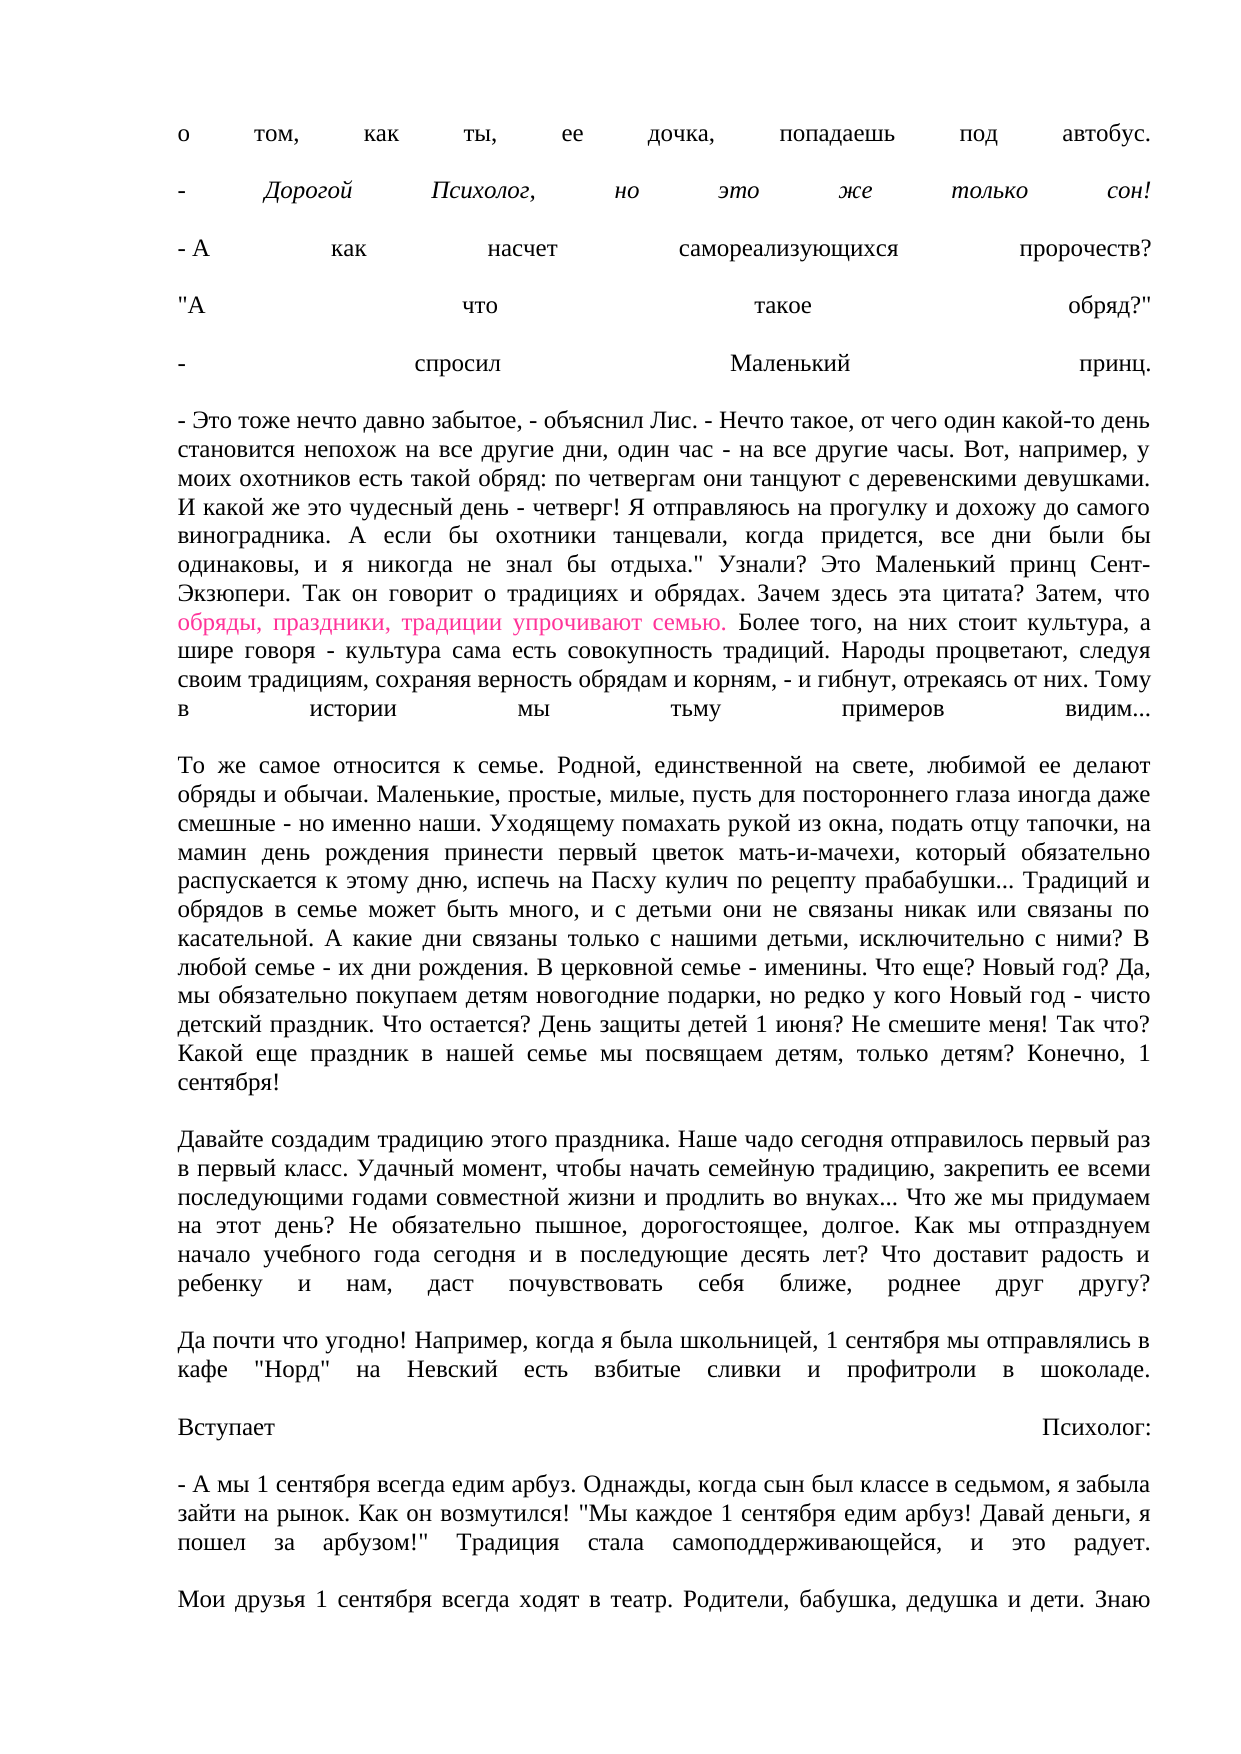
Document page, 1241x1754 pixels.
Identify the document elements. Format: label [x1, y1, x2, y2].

text [177, 118, 1152, 1613]
